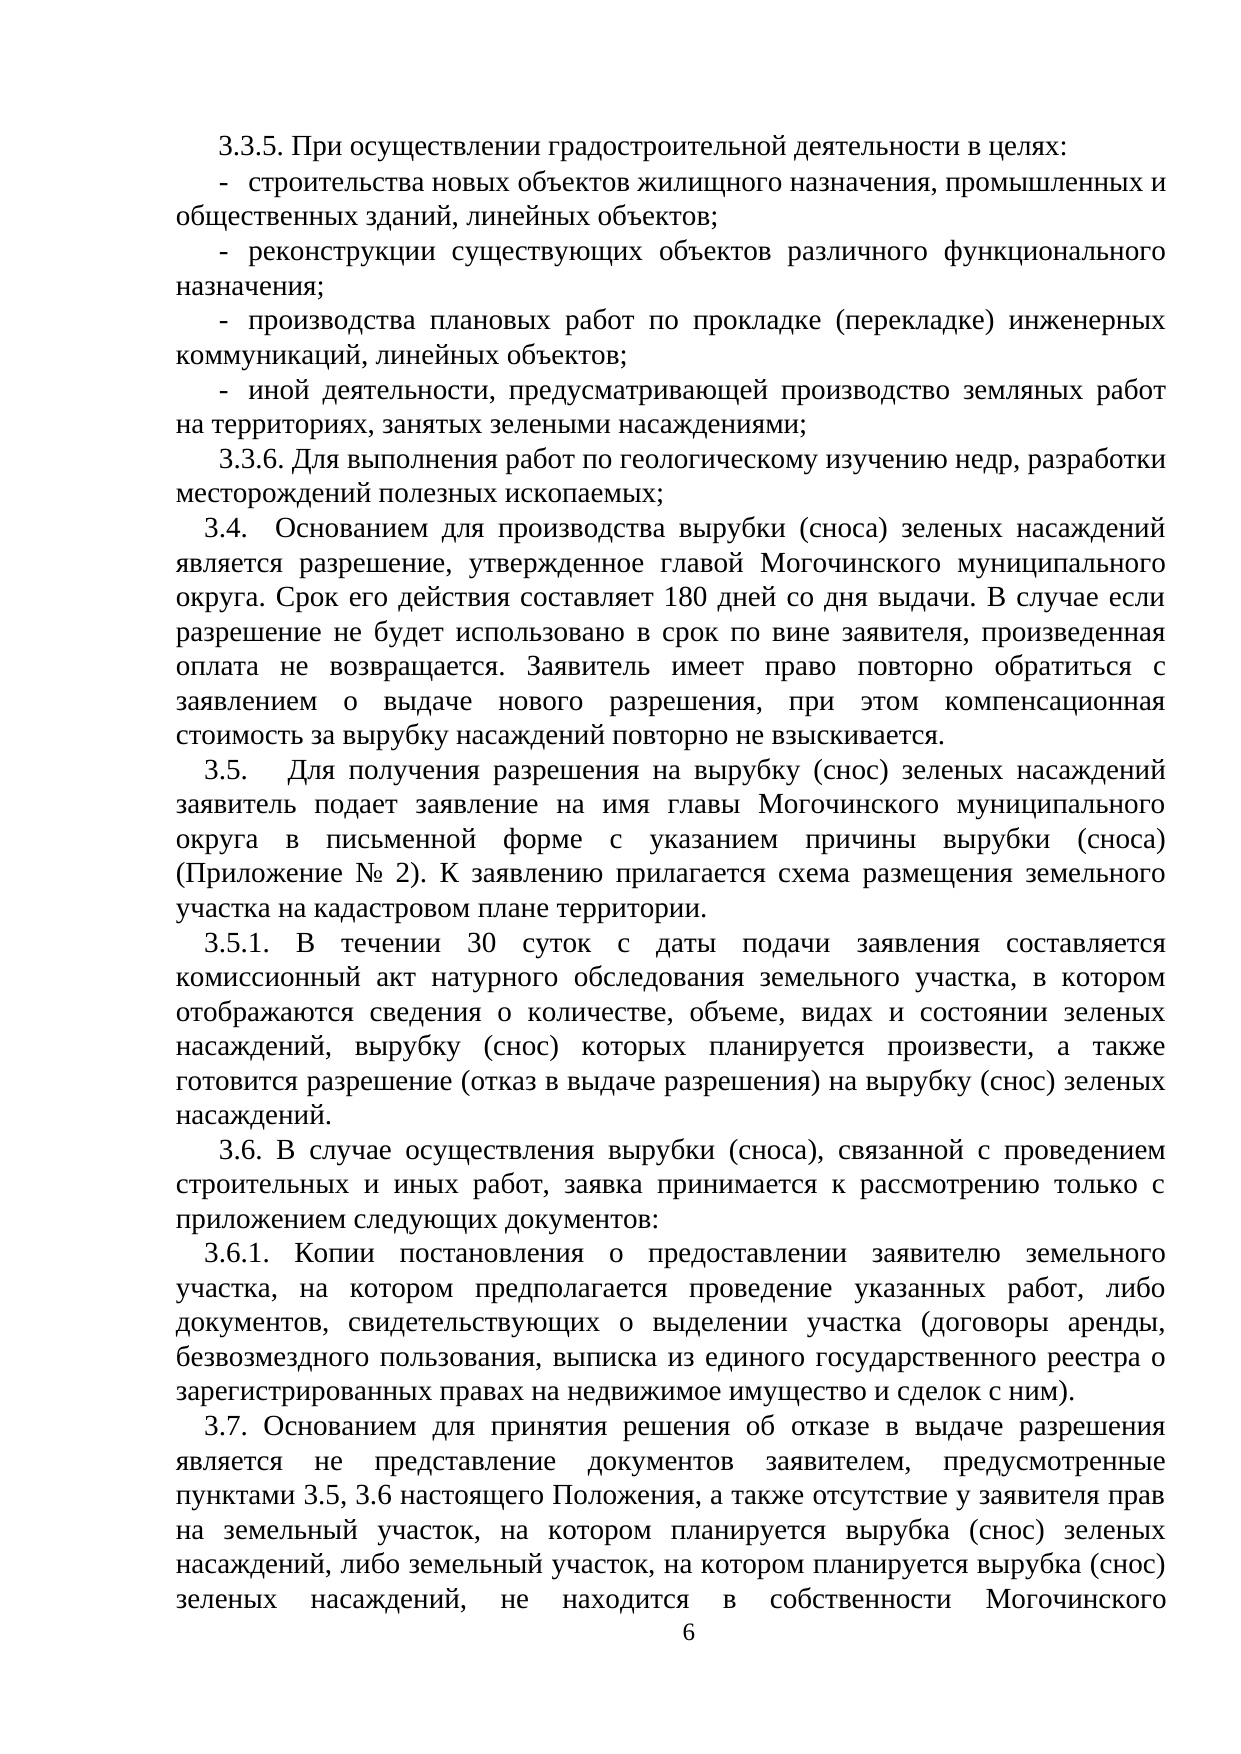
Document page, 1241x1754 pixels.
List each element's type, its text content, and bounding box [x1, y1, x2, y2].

text 3.6. В случае осуществления вырубки (сноса), связанной с проведением строительных и иных работ, заявка принимается к рассмотрению только с приложением следующих документов: [176, 1132, 1167, 1234]
text 3.3.6. Для выполнения работ по геологическому изучению недр, разработки месторождений полезных ископаемых; [176, 441, 1167, 509]
text 3.6.1. Копии постановления о предоставлении заявителю земельного участка, на котором предполагается проведение указанных работ, либо документов, свидетельствующих о выделении участка (договоры аренды, безвозмездного пользования, выписка из единого государственного реестра о зарегистрированных правах на недвижимое имущество и сделок с ним). [176, 1236, 1167, 1407]
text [176, 1408, 1167, 1614]
list строительства новых объектов жилищного назначения, промышленных и общественных зданий, линейных объектов; [176, 164, 1167, 232]
text 3.5.1. В течении 30 суток с даты подачи заявления составляется комиссионный акт натурного обследования земельного участка, в котором отображаются сведения о количестве, объеме, видах и состоянии зеленых насаждений, вырубку (снос) которых планируется произвести, а также готовится разрешение (отказ в выдаче разрешения) на вырубку (снос) зеленых насаждений. [176, 925, 1167, 1131]
list Основанием для производства вырубки (сноса) зеленых насаждений является разрешение, утвержденное главой Могочинского муниципального округа. Срок его действия составляет 180 дней со дня выдачи. В случае если разрешение не будет использовано в срок по вине заявителя, произведенная оплата не возвращается. Заявитель имеет право повторно обратиться с заявлением о выдаче нового разрешения, при этом компенсационная стоимость за вырубку насаждений повторно не взыскивается. [176, 510, 1167, 751]
text 3.3.5. При осуществлении градостроительной деятельности в целях: [174, 128, 1167, 161]
list реконструкции существующих объектов различного функционального назначения; [176, 233, 1167, 301]
list иной деятельности, предусматривающей производство земляных работ на территориях, занятых зелеными насаждениями; [176, 372, 1167, 440]
list Для получения разрешения на вырубку (снос) зеленых насаждений заявитель подает заявление на имя главы Могочинского муниципального округа в письменной форме с указанием причины вырубки (сноса) (Приложение № 2). К заявлению прилагается схема размещения земельного участка на кадастровом плане территории. [176, 752, 1167, 923]
list производства плановых работ по прокладке (перекладке) инженерных коммуникаций, линейных объектов; [176, 302, 1167, 371]
